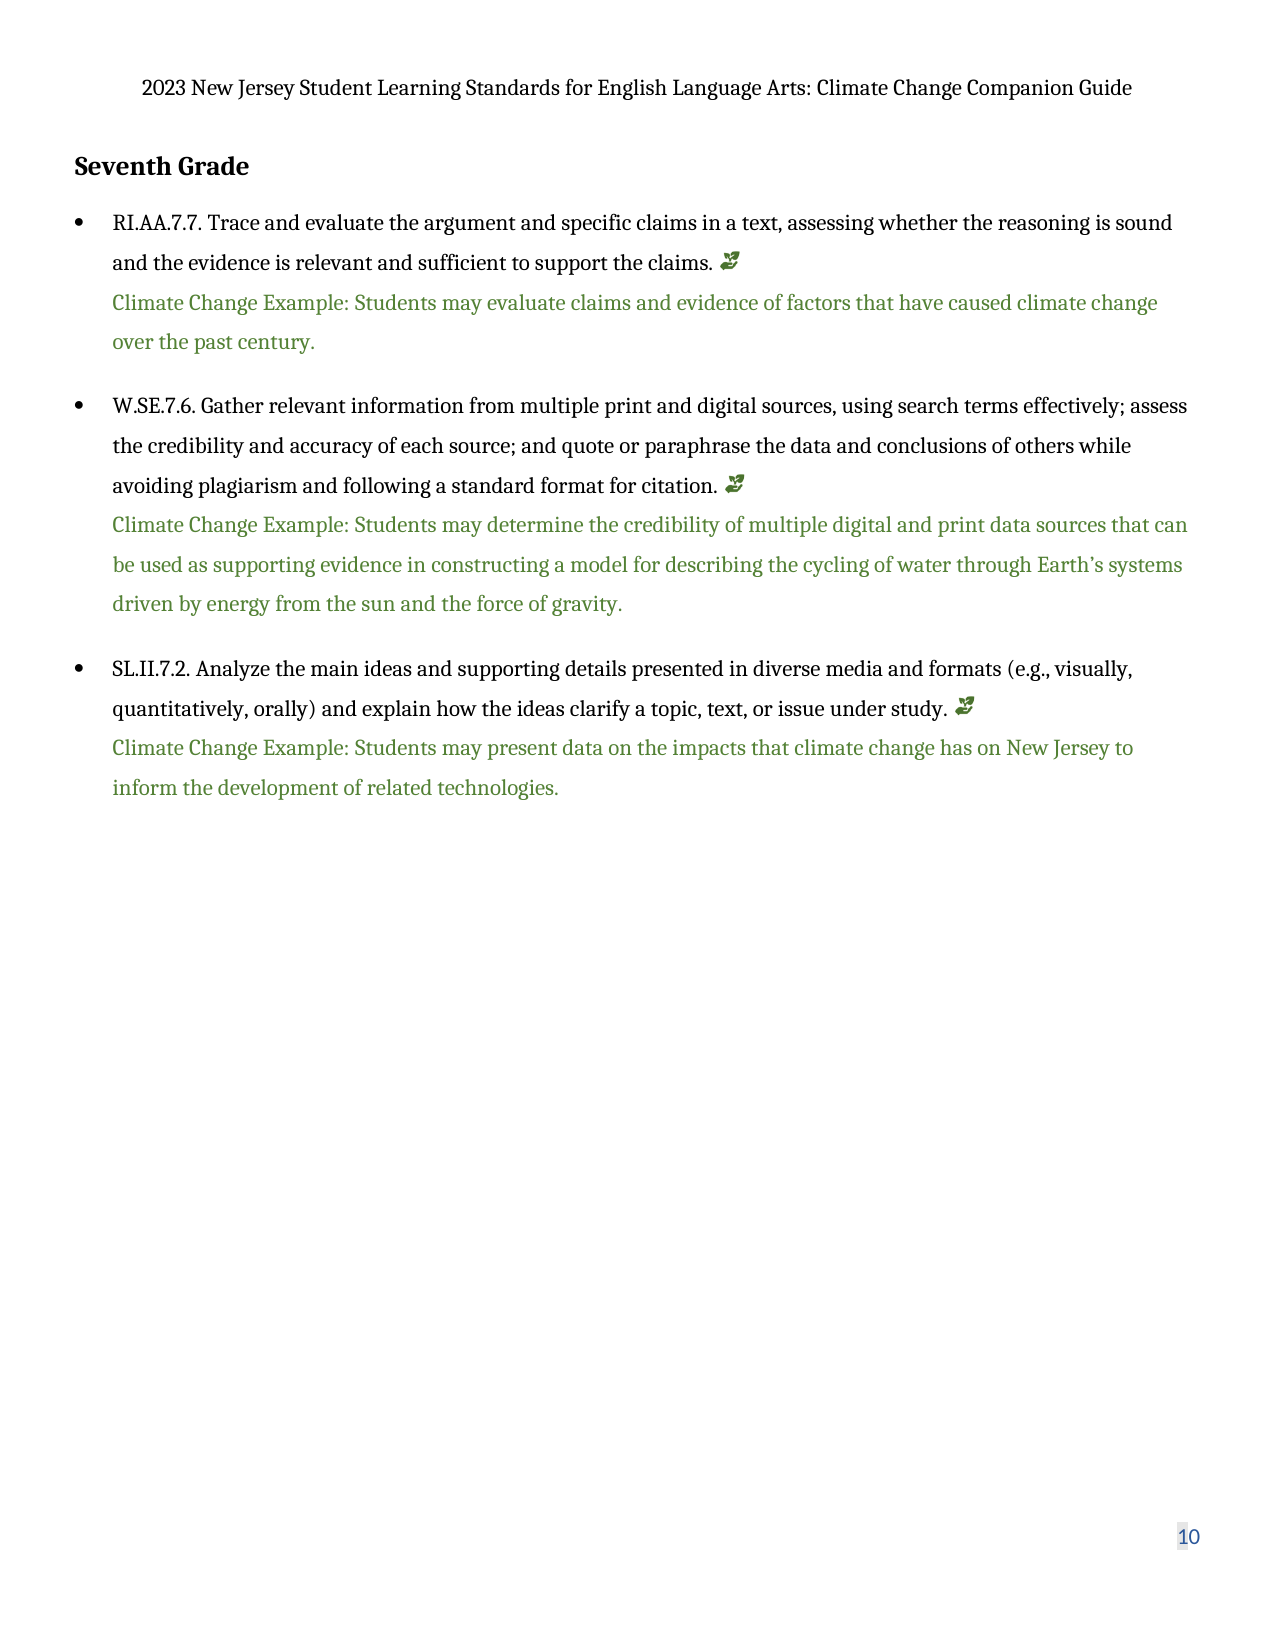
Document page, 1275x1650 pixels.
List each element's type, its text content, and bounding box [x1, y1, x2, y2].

list W.SE.7.6. Gather relevant information from multiple print and digital sources, using search terms effectively; assess the credibility and accuracy of each source; and quote or paraphrase the data and conclusions of others while avoiding plagiarism and following a standard format for citation. Climate Change Example: Students may determine the credibility of multiple digital and print data sources that can be used as supporting evidence in constructing a model for describing the cycling of water through Earth’s systems driven by energy from the sun and the force of gravity. [75, 393, 1200, 617]
picture [953, 695, 975, 716]
list RI.AA.7.7. Trace and evaluate the argument and specific claims in a text, assessing whether the reasoning is sound and the evidence is relevant and sufficient to support the claims. Climate Change Example: Students may evaluate claims and evidence of factors that have caused climate change over the past century. [75, 210, 1200, 355]
list SL.II.7.2. Analyze the main ideas and supporting details presented in diverse media and formats (e.g., visually, quantitatively, orally) and explain how the ideas clarify a topic, text, or issue under study. Climate Change Example: Students may present data on the impacts that climate change has on New Jersey to inform the development of related technologies. [75, 656, 1200, 801]
picture [718, 249, 740, 271]
text Seventh Grade [75, 151, 1200, 182]
picture [723, 472, 745, 494]
